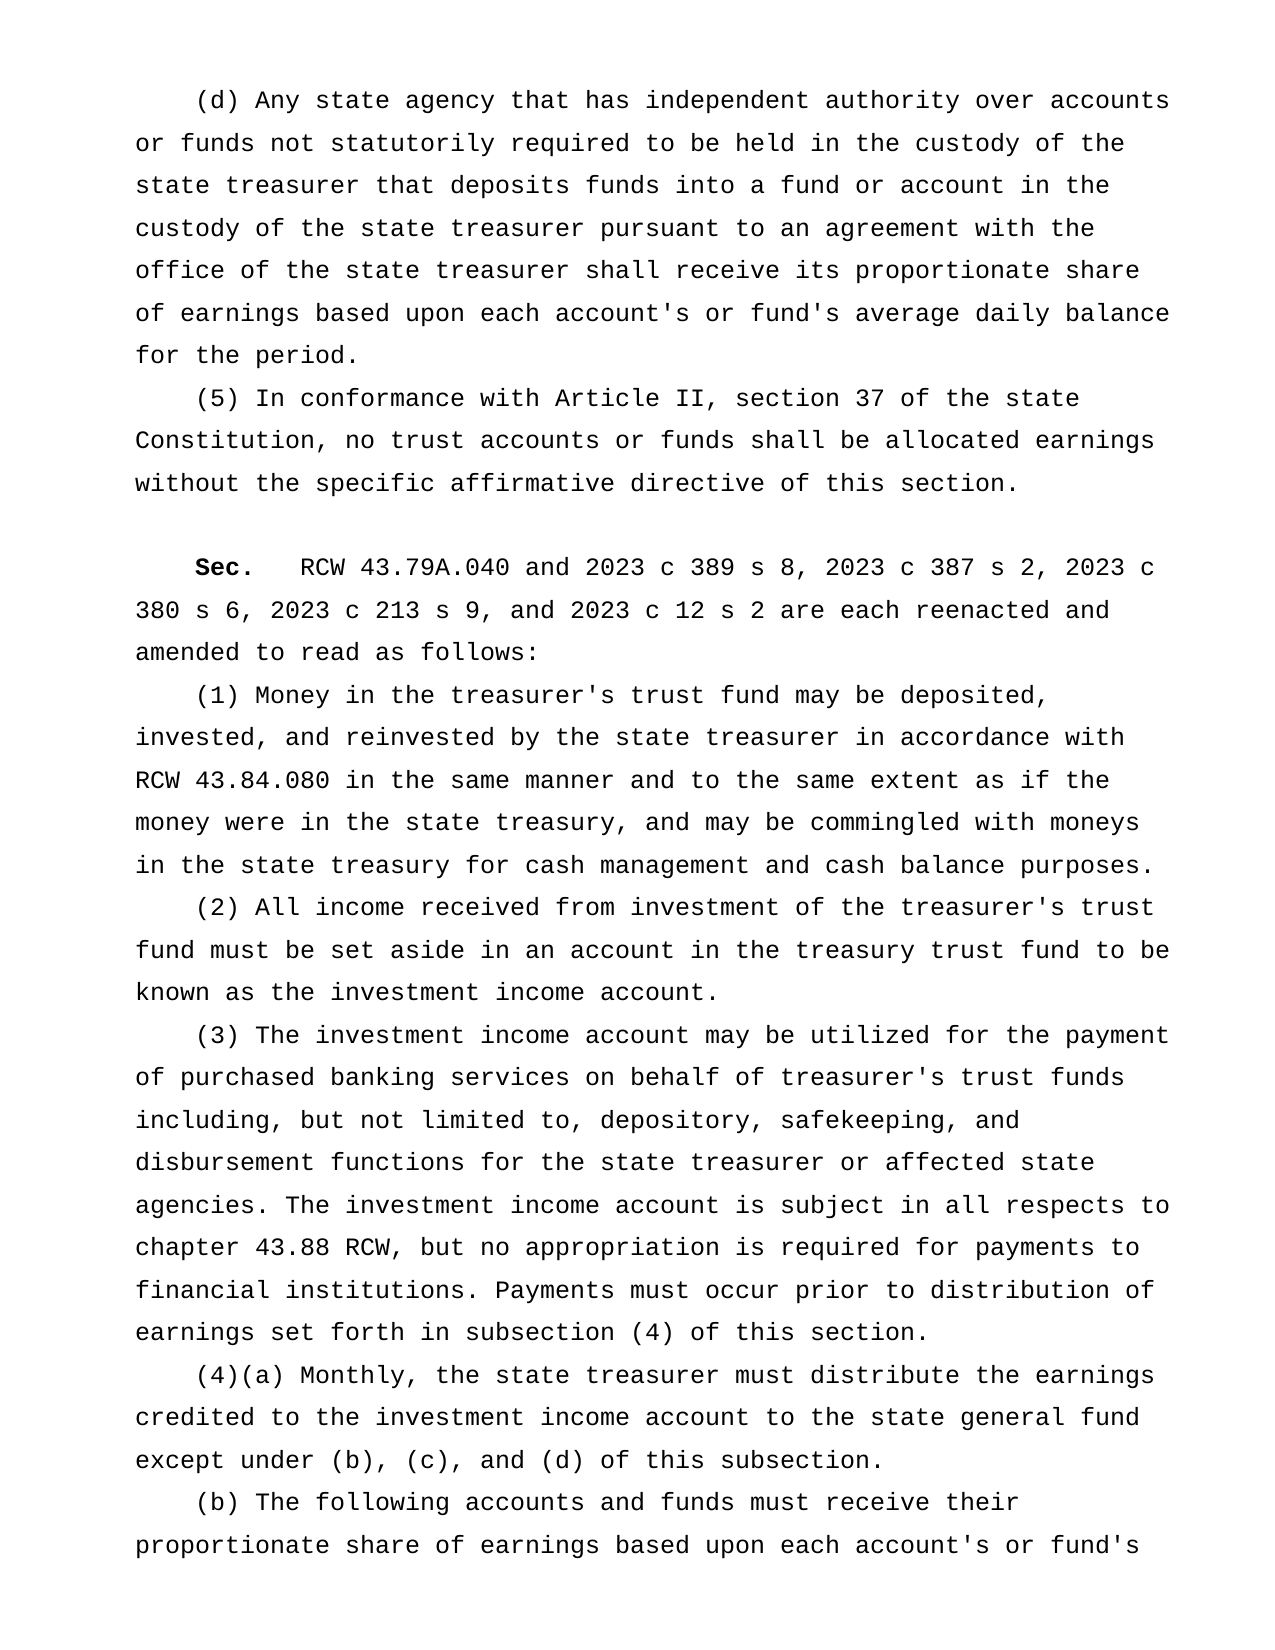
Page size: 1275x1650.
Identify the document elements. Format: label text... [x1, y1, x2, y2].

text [135, 1477, 1170, 1562]
text Sec. RCW 43.79A.040 and 2023 c 389 s 8, 2023 c 387 s 2, 2023 c 380 s 6, 2023 c 213 s 9, and 2023 c 12 s 2 are each reenacted and amended to read as follows: [135, 542, 1170, 669]
text (3) The investment income account may be utilized for the payment of purchased banking services on behalf of treasurer's trust funds including, but not limited to, depository, safekeeping, and disbursement functions for the state treasurer or affected state agencies. The investment income account is subject in all respects to chapter 43.88 RCW, but no appropriation is required for payments to financial institutions. Payments must occur prior to distribution of earnings set forth in subsection (4) of this section. [135, 1009, 1170, 1349]
text (d) Any state agency that has independent authority over accounts or funds not statutorily required to be held in the custody of the state treasurer that deposits funds into a fund or account in the custody of the state treasurer pursuant to an agreement with the office of the state treasurer shall receive its proportionate share of earnings based upon each account's or fund's average daily balance for the period. [135, 75, 1170, 372]
text (1) Money in the treasurer's trust fund may be deposited, invested, and reinvested by the state treasurer in accordance with RCW 43.84.080 in the same manner and to the same extent as if the money were in the state treasury, and may be commingled with moneys in the state treasury for cash management and cash balance purposes. [135, 669, 1170, 882]
text (5) In conformance with Article II, section 37 of the state Constitution, no trust accounts or funds shall be allocated earnings without the specific affirmative directive of this section. [135, 372, 1170, 500]
text (2) All income received from investment of the treasurer's trust fund must be set aside in an account in the treasury trust fund to be known as the investment income account. [135, 882, 1170, 1009]
text (4)(a) Monthly, the state treasurer must distribute the earnings credited to the investment income account to the state general fund except under (b), (c), and (d) of this subsection. [135, 1349, 1170, 1477]
